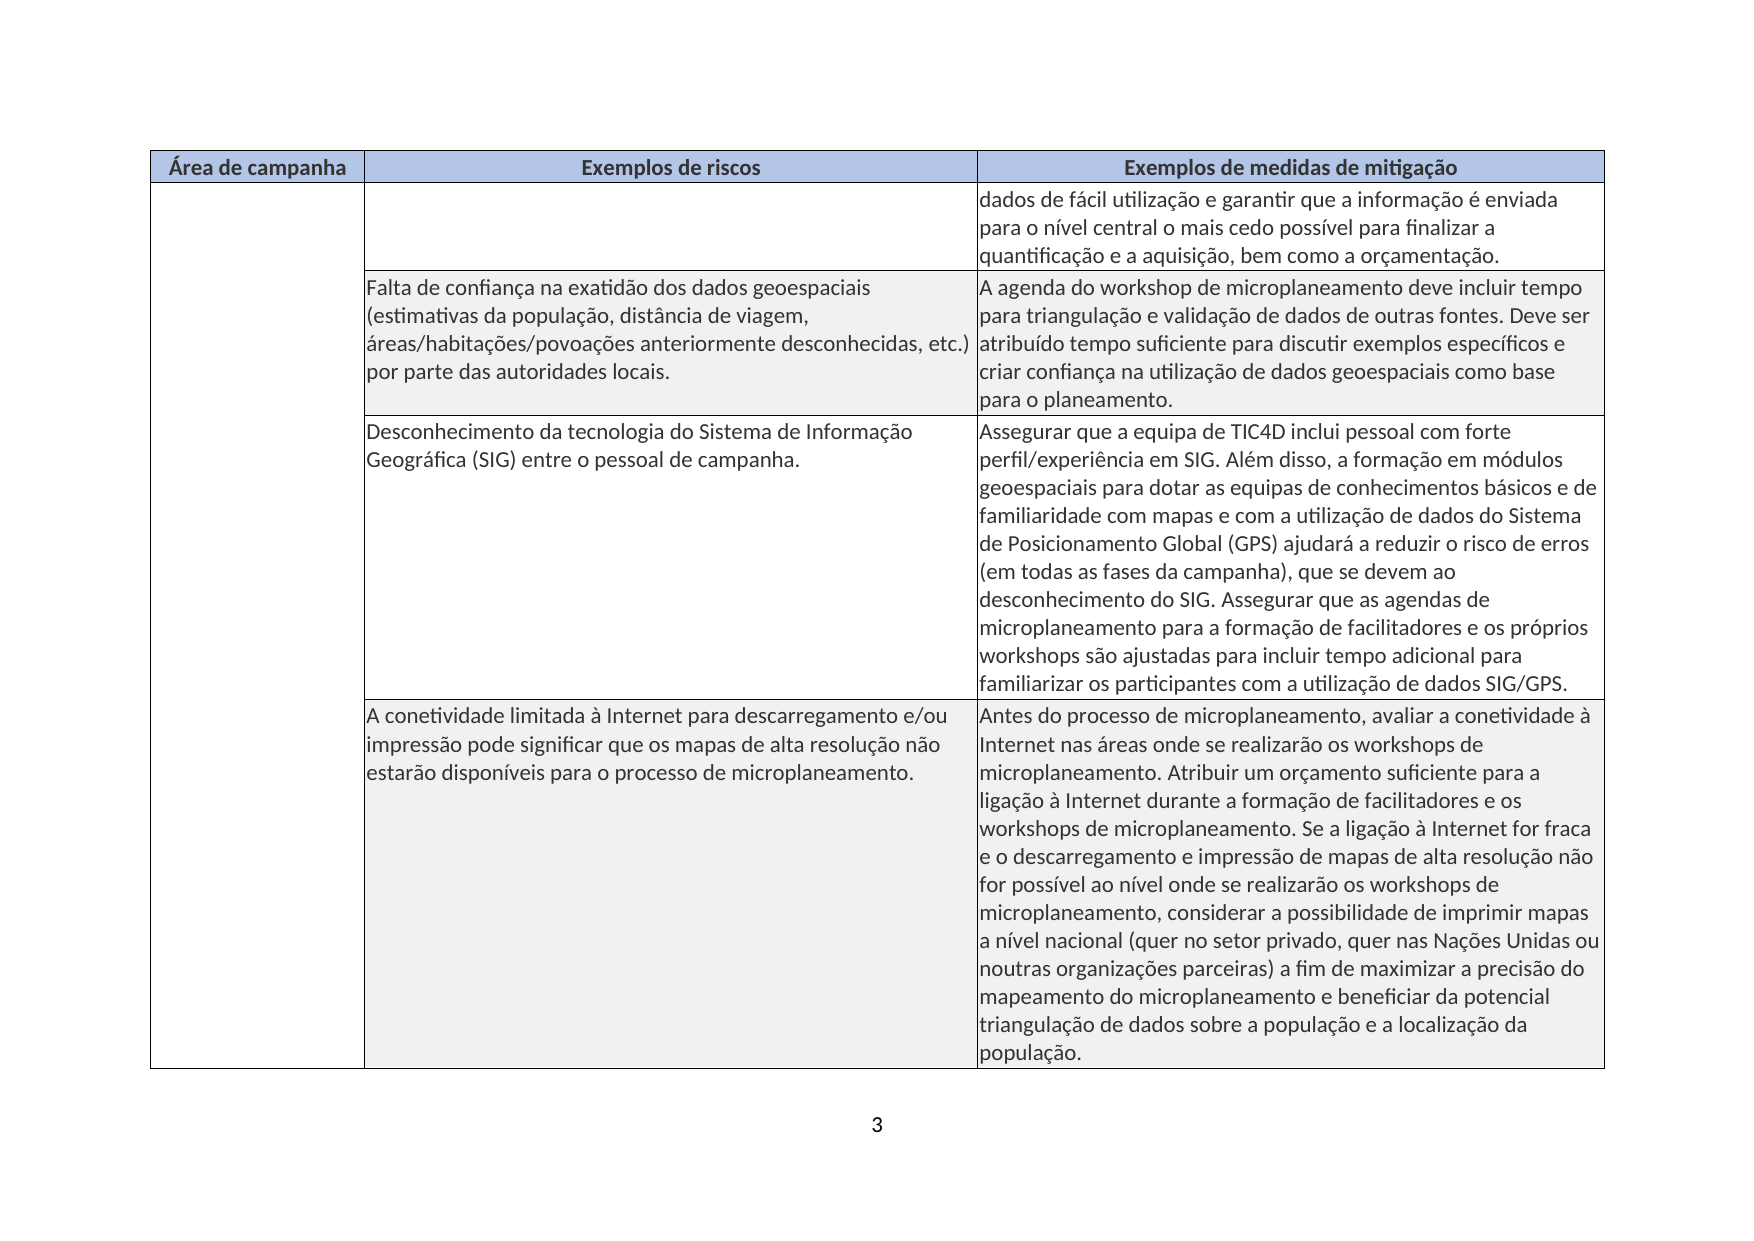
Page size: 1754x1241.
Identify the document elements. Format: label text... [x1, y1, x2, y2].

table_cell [365, 183, 977, 270]
table_cell Assegurar que a equipa de TIC4D inclui pessoal com forte perfil/experiência em SIG. Além disso, a formação em módulos geoespaciais para dotar as equipas de conhecimentos básicos e de familiaridade com mapas e com a utilização de dados do Sistema de Posicionamento Global (GPS) ajudará a reduzir o risco de erros (em todas as fases da campanha), que se devem ao desconhecimento do SIG. Assegurar que as agendas de microplaneamento para a formação de facilitadores e os próprios workshops são ajustadas para incluir tempo adicional para familiarizar os participantes com a utilização de dados SIG/GPS. [978, 416, 1604, 699]
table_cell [978, 183, 1604, 270]
table_header Área de campanha [151, 151, 364, 182]
table_cell A agenda do workshop de microplaneamento deve incluir tempo para triangulação e validação de dados de outras fontes. Deve ser atribuído tempo suficiente para discutir exemplos específicos e criar confiança na utilização de dados geoespaciais como base para o planeamento. [978, 271, 1604, 415]
table_header Exemplos de medidas de mitigação [978, 151, 1604, 182]
table_cell A conetividade limitada à Internet para descarregamento e/ou impressão pode significar que os mapas de alta resolução não estarão disponíveis para o processo de microplaneamento. [365, 700, 977, 1067]
table_cell Desconhecimento da tecnologia do Sistema de Informação Geográfica (SIG) entre o pessoal de campanha. [365, 416, 977, 699]
table_header Exemplos de riscos [365, 151, 977, 182]
table_cell Antes do processo de microplaneamento, avaliar a conetividade à Internet nas áreas onde se realizarão os workshops de microplaneamento. Atribuir um orçamento suficiente para a ligação à Internet durante a formação de facilitadores e os workshops de microplaneamento. Se a ligação à Internet for fraca e o descarregamento e impressão de mapas de alta resolução não for possível ao nível onde se realizarão os workshops de microplaneamento, considerar a possibilidade de imprimir mapas a nível nacional (quer no setor privado, quer nas Nações Unidas ou noutras organizações parceiras) a fim de maximizar a precisão do mapeamento do microplaneamento e beneficiar da potencial triangulação de dados sobre a população e a localização da população. [978, 700, 1604, 1067]
table_cell Falta de confiança na exatidão dos dados geoespaciais (estimativas da população, distância de viagem, áreas/habitações/povoações anteriormente desconhecidas, etc.) por parte das autoridades locais. [365, 271, 977, 415]
